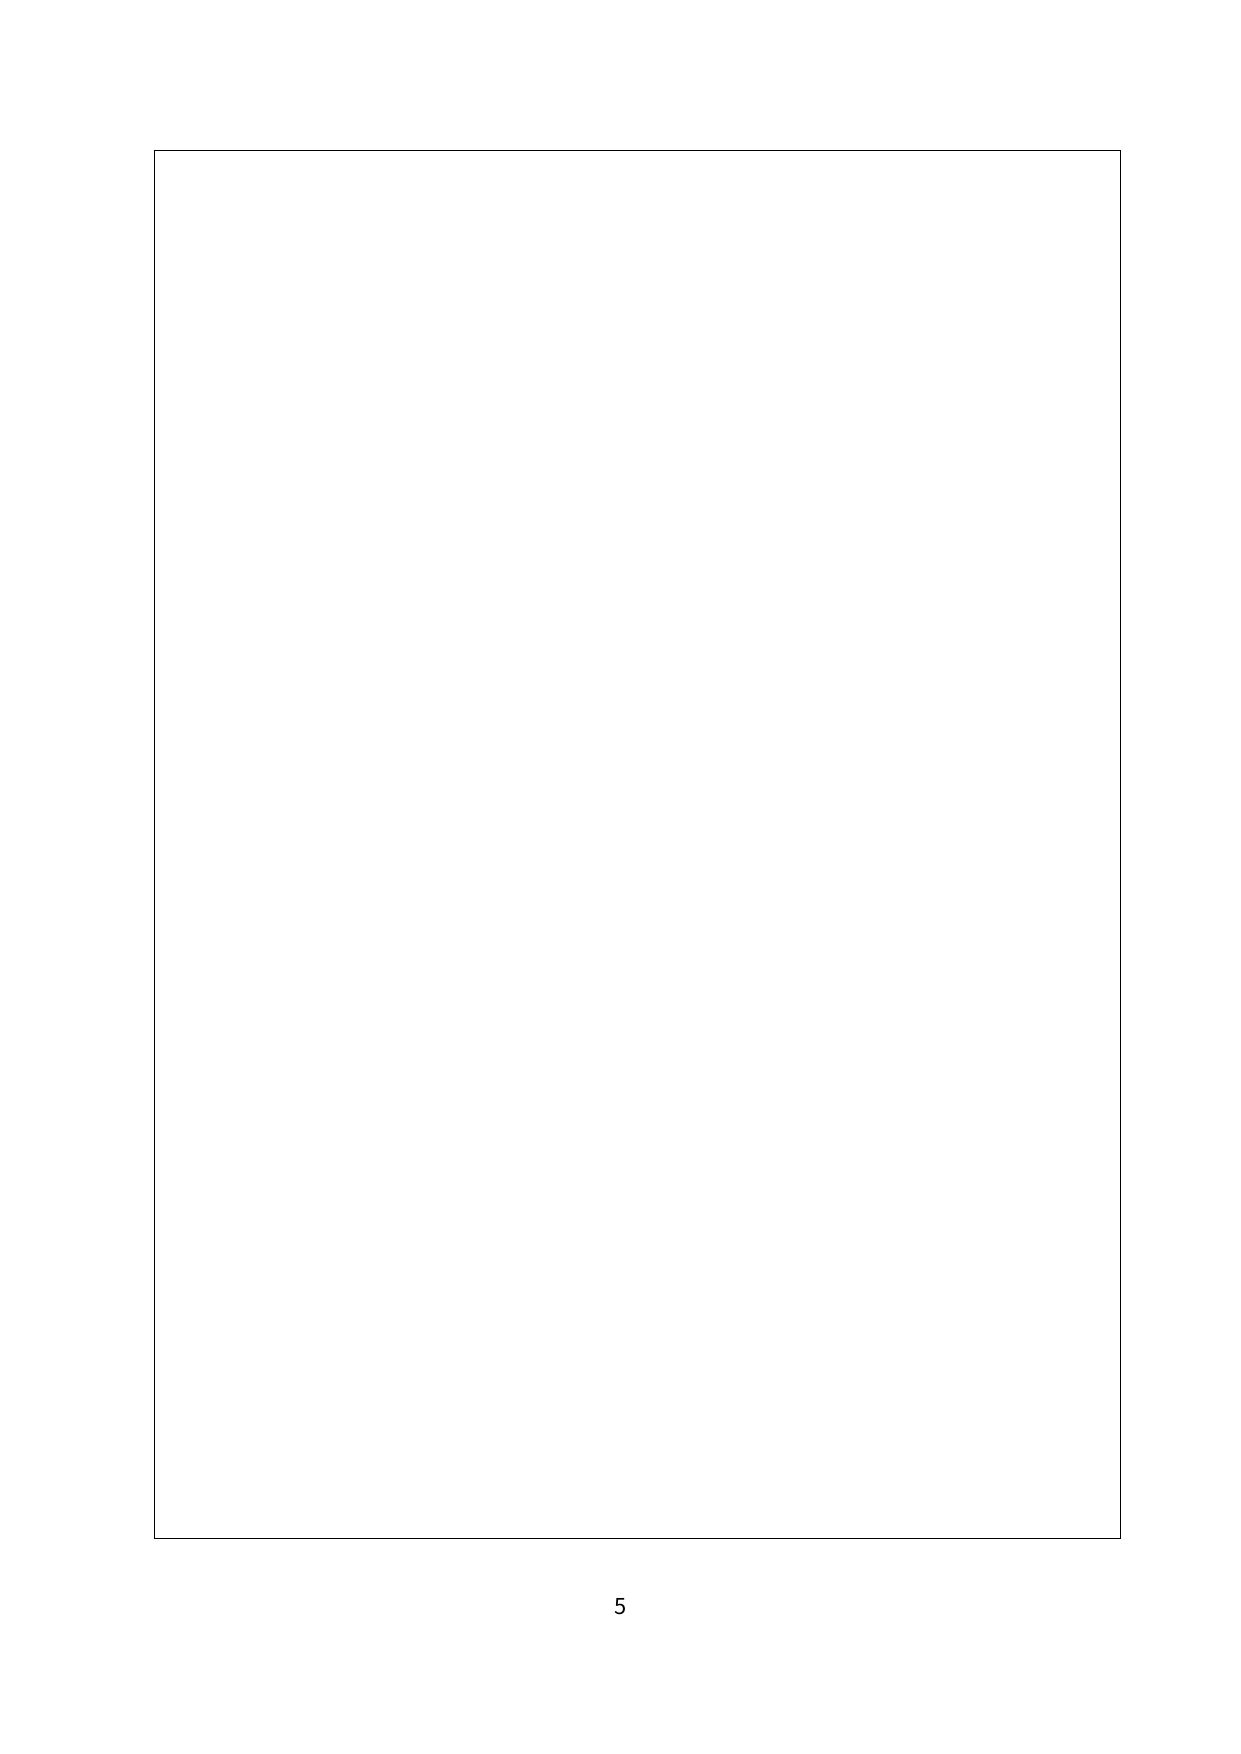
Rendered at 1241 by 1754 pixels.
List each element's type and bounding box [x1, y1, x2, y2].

table_cell [155, 151, 1120, 1538]
